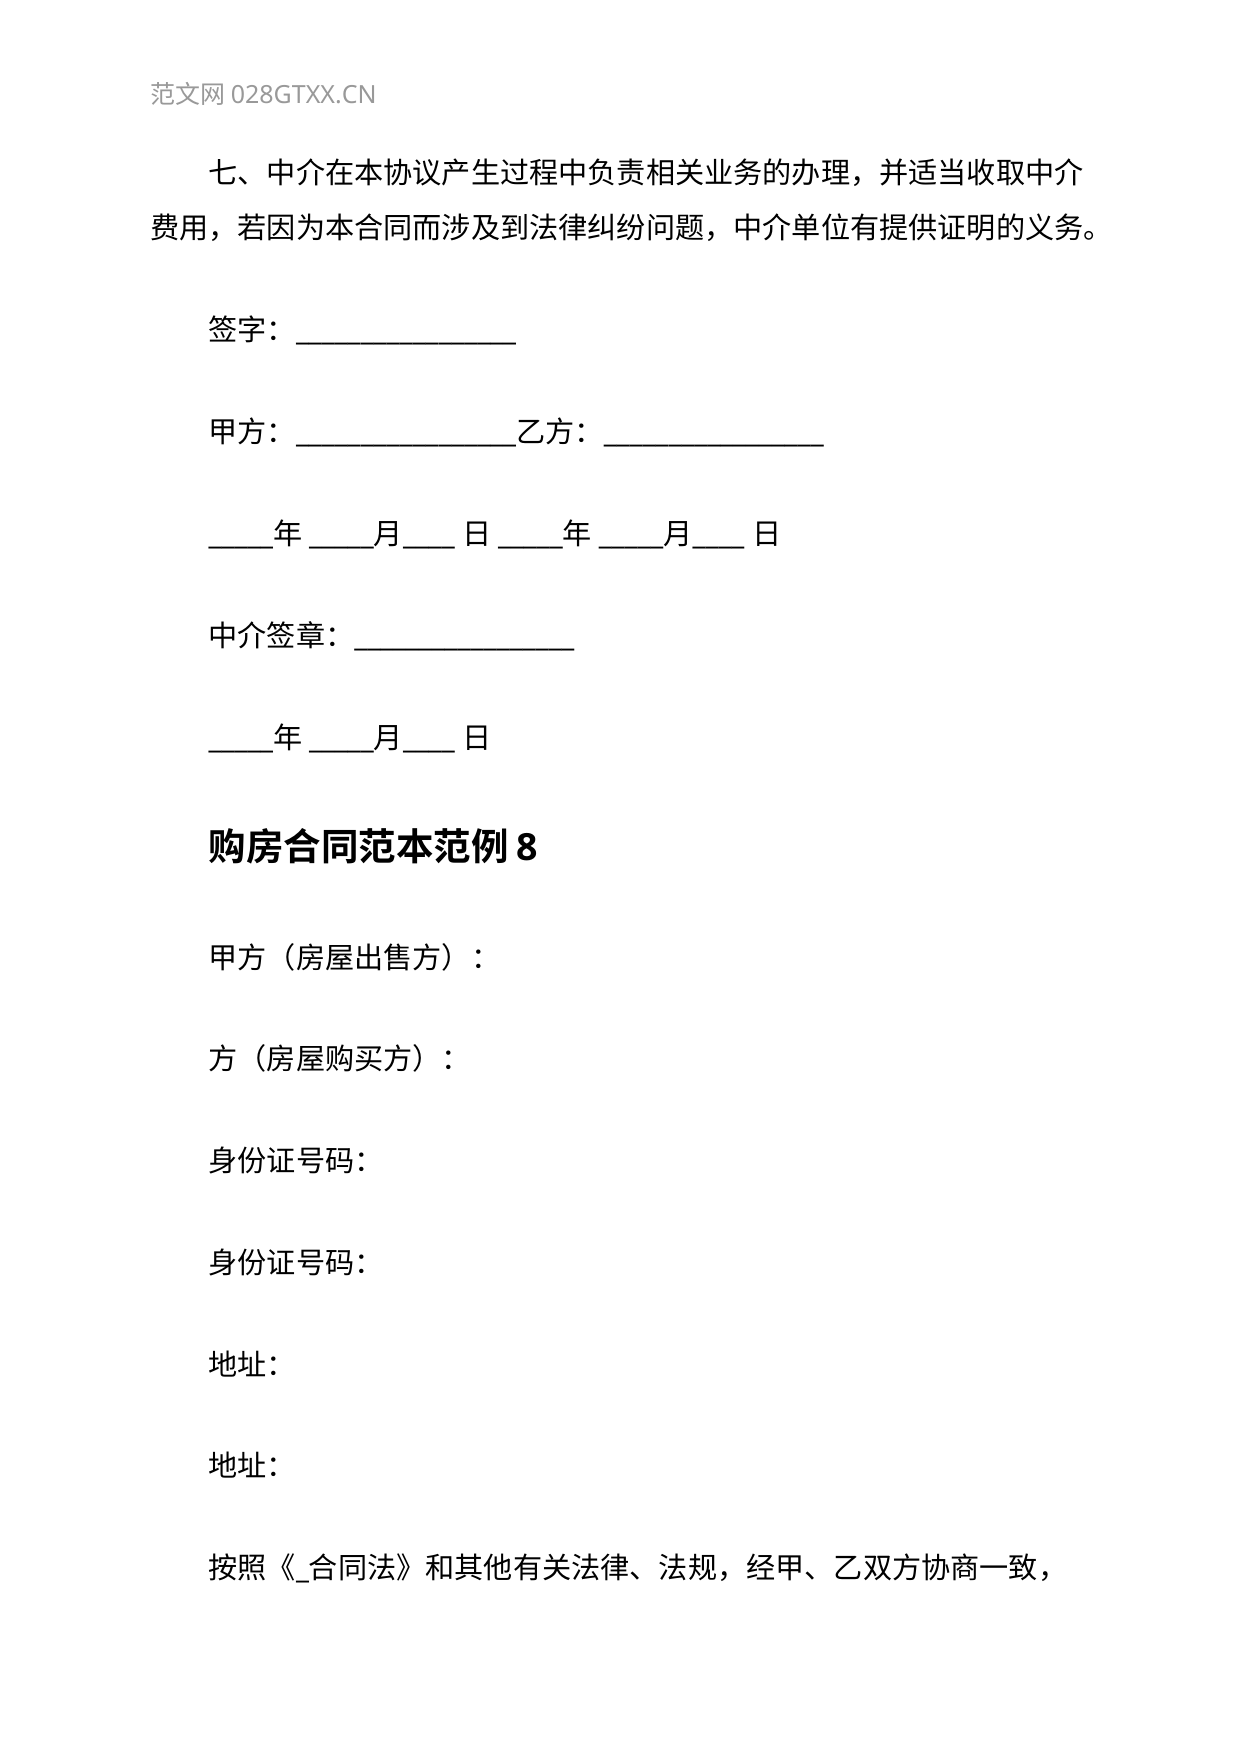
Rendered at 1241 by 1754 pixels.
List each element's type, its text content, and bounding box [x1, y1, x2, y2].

text 甲方（房屋出售方）： [150, 934, 1090, 976]
text 七、中介在本协议产生过程中负责相关业务的办理，并适当收取中介费用，若因为本合同而涉及到法律纠纷问题，中介单位有提供证明的义务。 [150, 150, 1090, 247]
text 购房合同范本范例8 [150, 817, 1090, 871]
text 地址： [150, 1443, 1090, 1485]
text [150, 1545, 1090, 1587]
text 身份证号码： [150, 1138, 1090, 1180]
text 甲方：_________________乙方：_________________ [150, 409, 1090, 451]
text 地址： [150, 1341, 1090, 1383]
text _____年 _____月____ 日 _____年 _____月____ 日 [150, 511, 1090, 553]
text 签字：_________________ [150, 307, 1090, 349]
text 中介签章：_________________ [150, 613, 1090, 655]
text 方（房屋购买方）： [150, 1036, 1090, 1078]
text _____年 _____月____ 日 [150, 714, 1090, 757]
text 身份证号码： [150, 1239, 1090, 1282]
